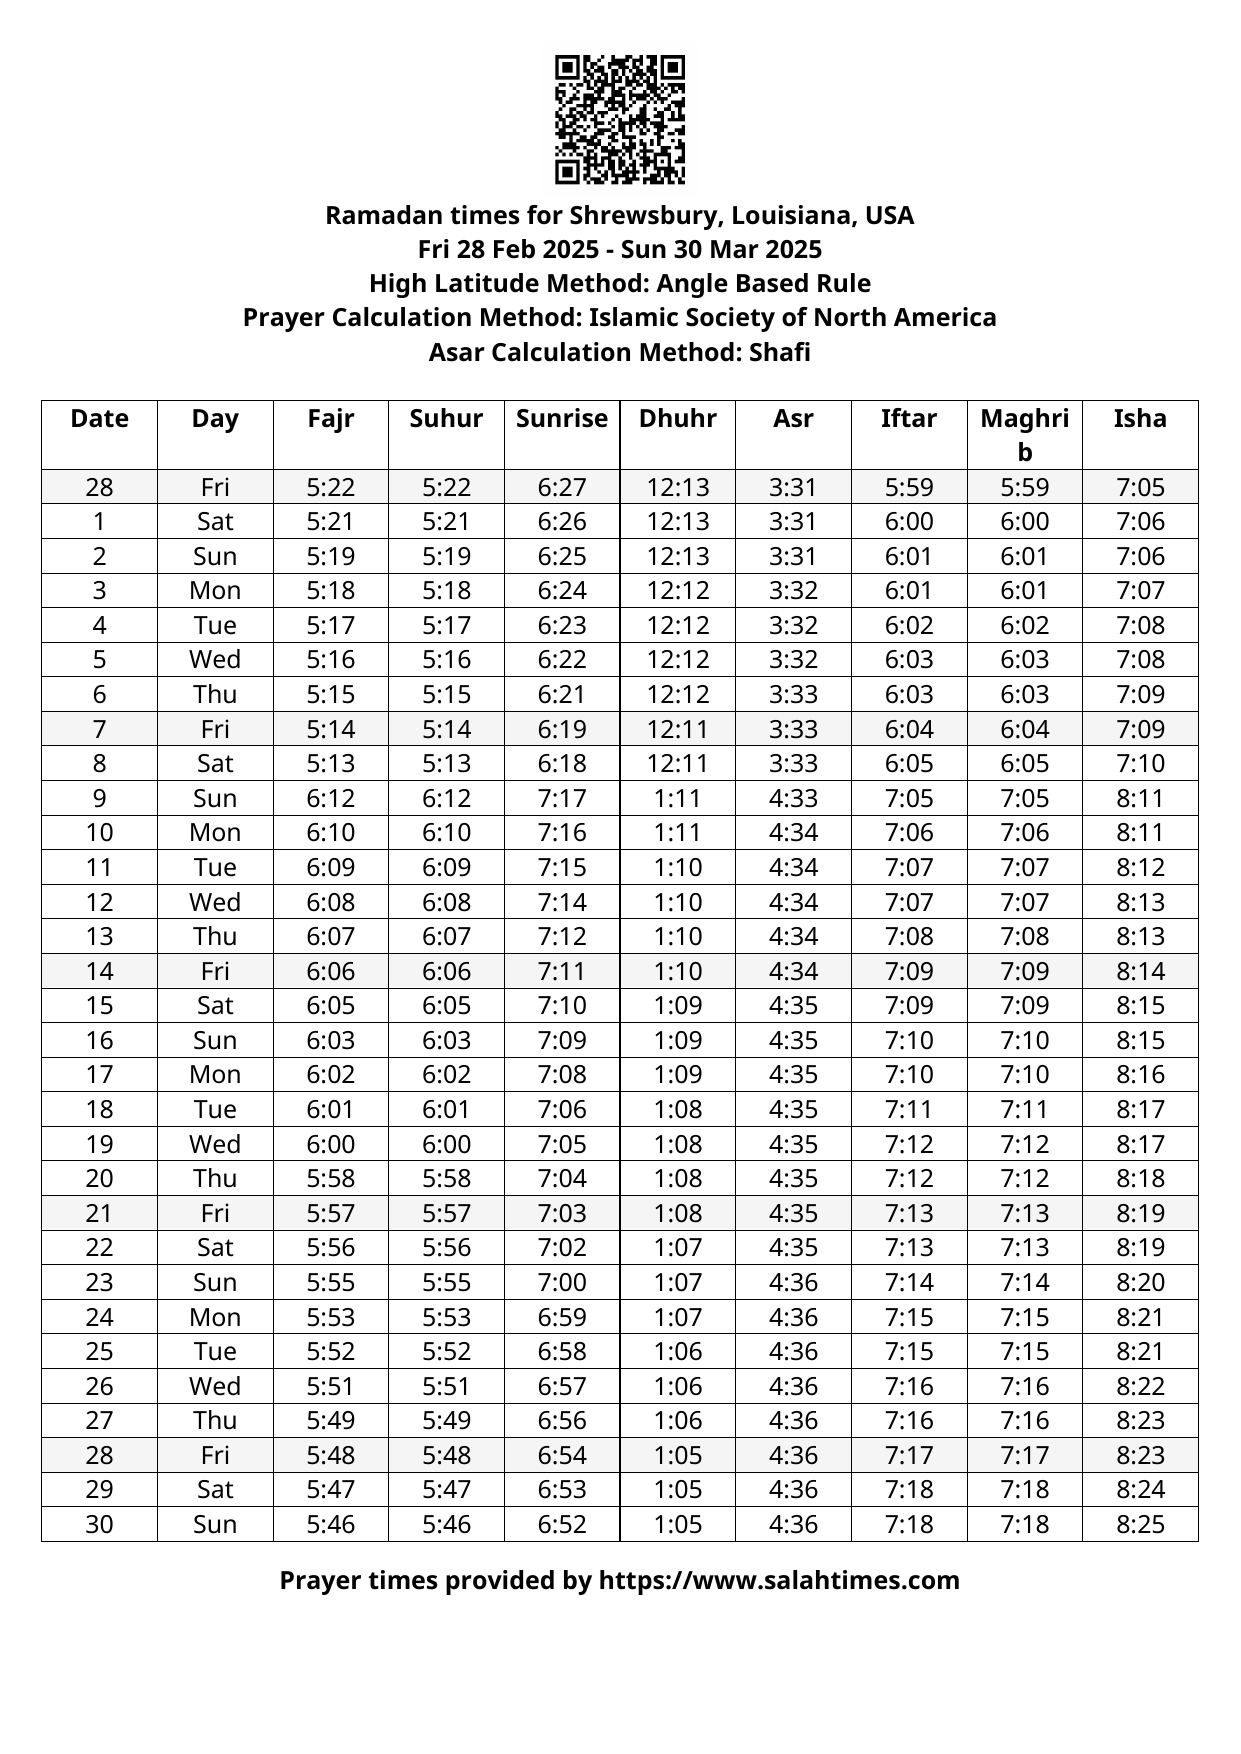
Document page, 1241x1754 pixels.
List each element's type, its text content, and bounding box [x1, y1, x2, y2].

table_cell 8:18 [1083, 1161, 1198, 1195]
table_cell 5:46 [389, 1507, 504, 1541]
table_cell 7:15 [852, 1334, 967, 1368]
table_cell 5:51 [274, 1369, 388, 1402]
table_cell 4:36 [736, 1300, 851, 1333]
table_cell 5:53 [274, 1300, 388, 1333]
table_cell 6:08 [274, 885, 388, 918]
table_cell Tue [158, 1092, 273, 1126]
table_cell 6:03 [389, 1023, 504, 1057]
table_cell 4:36 [736, 1369, 851, 1402]
table_cell 5:15 [274, 677, 388, 711]
picture [542, 41, 699, 198]
table_cell 7:14 [968, 1265, 1082, 1299]
table_cell 24 [42, 1300, 157, 1333]
table_cell 5:55 [389, 1265, 504, 1299]
table_cell 5:48 [274, 1438, 388, 1472]
table_cell 6:07 [389, 919, 504, 953]
table_cell 12:12 [621, 677, 735, 711]
table_cell 4:34 [736, 919, 851, 953]
table_cell 7:07 [968, 850, 1082, 884]
table_cell 4:34 [736, 954, 851, 987]
table_cell 6:03 [968, 677, 1082, 711]
table_cell 23 [42, 1265, 157, 1299]
table_cell 4:35 [736, 1161, 851, 1195]
table_cell 6:09 [274, 850, 388, 884]
table_cell 6:01 [389, 1092, 504, 1126]
table_cell 6:07 [274, 919, 388, 953]
table_cell 8:12 [1083, 850, 1198, 884]
table_cell 5:58 [274, 1161, 388, 1195]
text High Latitude Method: Angle Based Rule [42, 266, 1198, 300]
table_cell 6:10 [389, 816, 504, 849]
table_cell 6:09 [389, 850, 504, 884]
table_cell 6:01 [852, 574, 967, 607]
table_cell 8:20 [1083, 1265, 1198, 1299]
table_cell 2 [42, 539, 157, 572]
table_cell 5:57 [389, 1196, 504, 1229]
text Asar Calculation Method: Shafi [42, 334, 1198, 368]
table_cell 7:11 [852, 1092, 967, 1126]
table_cell 7:10 [968, 1058, 1082, 1091]
table_cell 7:14 [852, 1265, 967, 1299]
table_cell Wed [158, 1369, 273, 1402]
table_cell 6:18 [505, 746, 619, 780]
table_cell 1:05 [621, 1473, 735, 1506]
table_cell 25 [42, 1334, 157, 1368]
table_cell 7:11 [968, 1092, 1082, 1126]
table_cell 5:52 [389, 1334, 504, 1368]
table_cell Fri [158, 712, 273, 745]
table_cell 6:01 [968, 574, 1082, 607]
table_cell 7:09 [852, 989, 967, 1022]
table_cell 13 [42, 919, 157, 953]
table_cell 3:33 [736, 712, 851, 745]
table_cell 6:54 [505, 1438, 619, 1472]
table_header Suhur [389, 401, 504, 469]
table_cell 6:00 [968, 504, 1082, 538]
table_cell 7:16 [968, 1404, 1082, 1437]
table_cell 7:05 [852, 781, 967, 814]
table_cell 6:27 [505, 470, 619, 503]
table_cell 6:05 [852, 746, 967, 780]
table_cell 6:57 [505, 1369, 619, 1402]
table_cell 7 [42, 712, 157, 745]
table_header Iftar [852, 401, 967, 469]
table_cell 6:24 [505, 574, 619, 607]
table_cell 7:13 [852, 1231, 967, 1264]
table_cell 1:06 [621, 1369, 735, 1402]
table_cell 7:08 [505, 1058, 619, 1091]
table_cell 7:10 [1083, 746, 1198, 780]
table_cell 12 [42, 885, 157, 918]
table_cell 1:10 [621, 954, 735, 987]
table_cell 6:01 [968, 539, 1082, 572]
table_cell 4:35 [736, 1058, 851, 1091]
table_cell 7:11 [505, 954, 619, 987]
table_cell 17 [42, 1058, 157, 1091]
table_cell 7:15 [852, 1300, 967, 1333]
table_cell 4:36 [736, 1507, 851, 1541]
table_cell 8:13 [1083, 885, 1198, 918]
table_cell 6:05 [389, 989, 504, 1022]
table_cell 3:31 [736, 470, 851, 503]
table_cell 6:59 [505, 1300, 619, 1333]
table_cell 6:22 [505, 643, 619, 676]
table_cell 4:35 [736, 1231, 851, 1264]
table_cell 7:10 [852, 1023, 967, 1057]
table_cell 28 [42, 1438, 157, 1472]
table_cell 6:53 [505, 1473, 619, 1506]
table_cell 1:10 [621, 919, 735, 953]
table_cell 7:08 [1083, 608, 1198, 642]
table_cell 6:00 [852, 504, 967, 538]
table_header Maghrib [968, 401, 1082, 469]
table_cell 1:09 [621, 1058, 735, 1091]
table_cell 7:07 [968, 885, 1082, 918]
table_cell 5:13 [389, 746, 504, 780]
table_cell 8:11 [1083, 816, 1198, 849]
table_cell 5:19 [389, 539, 504, 572]
table_cell 19 [42, 1127, 157, 1160]
table_cell Sat [158, 746, 273, 780]
table_cell 1:10 [621, 885, 735, 918]
table_cell Fri [158, 954, 273, 987]
table_cell 26 [42, 1369, 157, 1402]
table_cell Wed [158, 643, 273, 676]
table_cell 12:12 [621, 574, 735, 607]
table_cell 8:19 [1083, 1231, 1198, 1264]
table_cell 3:33 [736, 677, 851, 711]
table_cell 7:02 [505, 1231, 619, 1264]
table_cell 7:09 [1083, 677, 1198, 711]
table_cell 7:18 [968, 1507, 1082, 1541]
table_cell 15 [42, 989, 157, 1022]
table_cell Mon [158, 574, 273, 607]
table_header Isha [1083, 401, 1198, 469]
table_cell 5:48 [389, 1438, 504, 1472]
text Prayer Calculation Method: Islamic Society of North America [42, 300, 1198, 334]
table_cell 5:58 [389, 1161, 504, 1195]
table_cell 7:16 [852, 1369, 967, 1402]
table_cell Sat [158, 1231, 273, 1264]
table_cell 6:12 [389, 781, 504, 814]
table_cell 7:13 [968, 1231, 1082, 1264]
table_cell Thu [158, 1161, 273, 1195]
table_cell 7:09 [505, 1023, 619, 1057]
table_cell 4:36 [736, 1438, 851, 1472]
table_cell 6:56 [505, 1404, 619, 1437]
table_cell 4:35 [736, 1196, 851, 1229]
table_cell 7:06 [1083, 504, 1198, 538]
table_cell 6:52 [505, 1507, 619, 1541]
table_header Day [158, 401, 273, 469]
table_cell 7:05 [505, 1127, 619, 1160]
table_cell 5:47 [389, 1473, 504, 1506]
table_cell Mon [158, 816, 273, 849]
table_cell 20 [42, 1161, 157, 1195]
table_cell Thu [158, 677, 273, 711]
table_cell 1:06 [621, 1334, 735, 1368]
table_cell 6:19 [505, 712, 619, 745]
table_cell 30 [42, 1507, 157, 1541]
table_cell 5 [42, 643, 157, 676]
table_cell 7:18 [852, 1507, 967, 1541]
table_cell 7:06 [968, 816, 1082, 849]
table_cell 7:07 [852, 885, 967, 918]
table_cell 7:10 [852, 1058, 967, 1091]
table_cell 1 [42, 504, 157, 538]
table_cell 5:59 [968, 470, 1082, 503]
table_cell 12:12 [621, 608, 735, 642]
table_header Dhuhr [621, 401, 735, 469]
table_cell 1:08 [621, 1127, 735, 1160]
table_cell 5:17 [389, 608, 504, 642]
table_cell 1:08 [621, 1196, 735, 1229]
table_cell 8:13 [1083, 919, 1198, 953]
table_cell 4:36 [736, 1473, 851, 1506]
table_cell 4:36 [736, 1404, 851, 1437]
table_cell 5:19 [274, 539, 388, 572]
table_cell 1:09 [621, 1023, 735, 1057]
table_cell 7:15 [968, 1300, 1082, 1333]
table_cell 5:14 [389, 712, 504, 745]
table_cell 4:34 [736, 885, 851, 918]
table_cell 7:18 [968, 1473, 1082, 1506]
table_cell 8:17 [1083, 1127, 1198, 1160]
table_cell 5:52 [274, 1334, 388, 1368]
table_cell 8:14 [1083, 954, 1198, 987]
table_cell 6:58 [505, 1334, 619, 1368]
table_cell 6:02 [968, 608, 1082, 642]
table_cell Sun [158, 781, 273, 814]
table_cell Sun [158, 1265, 273, 1299]
table_cell 21 [42, 1196, 157, 1229]
table_cell 5:14 [274, 712, 388, 745]
table_cell 6:03 [968, 643, 1082, 676]
table_cell 7:06 [852, 816, 967, 849]
text Fri 28 Feb 2025 - Sun 30 Mar 2025 [42, 232, 1198, 266]
table_cell Fri [158, 1438, 273, 1472]
table_cell 5:53 [389, 1300, 504, 1333]
table_cell 1:07 [621, 1300, 735, 1333]
table_cell 7:13 [852, 1196, 967, 1229]
table_cell 7:08 [1083, 643, 1198, 676]
table_cell Fri [158, 470, 273, 503]
table_cell 6:02 [852, 608, 967, 642]
table_cell 5:16 [274, 643, 388, 676]
table_cell 7:06 [505, 1092, 619, 1126]
table_cell 1:07 [621, 1265, 735, 1299]
table_cell 5:49 [389, 1404, 504, 1437]
table_cell 7:12 [968, 1127, 1082, 1160]
table_cell 6:06 [274, 954, 388, 987]
table_cell Fri [158, 1196, 273, 1229]
table_cell 6:02 [389, 1058, 504, 1091]
table_cell 12:13 [621, 470, 735, 503]
table_cell 4:35 [736, 1092, 851, 1126]
table_cell 7:16 [852, 1404, 967, 1437]
table_cell 7:03 [505, 1196, 619, 1229]
table_cell 5:13 [274, 746, 388, 780]
table_cell 7:17 [968, 1438, 1082, 1472]
table_cell Sat [158, 504, 273, 538]
table_cell 4:35 [736, 989, 851, 1022]
table_cell 8:15 [1083, 989, 1198, 1022]
table_cell 3:32 [736, 608, 851, 642]
table_cell 6:05 [968, 746, 1082, 780]
table_cell 5:59 [852, 470, 967, 503]
table_cell 1:07 [621, 1231, 735, 1264]
table_cell 6:04 [968, 712, 1082, 745]
table_cell 12:13 [621, 504, 735, 538]
table_cell 3:33 [736, 746, 851, 780]
table_cell 7:12 [852, 1127, 967, 1160]
table_cell 6:10 [274, 816, 388, 849]
table_cell 5:16 [389, 643, 504, 676]
table_cell 6:00 [274, 1127, 388, 1160]
table_cell 4 [42, 608, 157, 642]
table_cell 3:32 [736, 643, 851, 676]
text Prayer times provided by https://www.salahtimes.com [42, 1563, 1198, 1597]
table_cell 5:22 [389, 470, 504, 503]
table_cell 8:24 [1083, 1473, 1198, 1506]
table_cell 6:21 [505, 677, 619, 711]
table_cell 5:47 [274, 1473, 388, 1506]
table_cell 6:00 [389, 1127, 504, 1160]
table_cell 12:11 [621, 712, 735, 745]
table_cell 8:21 [1083, 1300, 1198, 1333]
table_cell 3:31 [736, 504, 851, 538]
table_cell 1:05 [621, 1507, 735, 1541]
table_header Asr [736, 401, 851, 469]
table_cell 7:16 [505, 816, 619, 849]
table_cell 5:57 [274, 1196, 388, 1229]
table_cell 5:46 [274, 1507, 388, 1541]
table_cell 28 [42, 470, 157, 503]
table_cell 1:08 [621, 1161, 735, 1195]
table_header Sunrise [505, 401, 619, 469]
table_cell 7:08 [968, 919, 1082, 953]
table_cell 7:15 [505, 850, 619, 884]
table_cell 4:35 [736, 1127, 851, 1160]
table_cell 1:08 [621, 1092, 735, 1126]
table_cell 5:49 [274, 1404, 388, 1437]
table_cell 7:12 [968, 1161, 1082, 1195]
table_cell 6:01 [852, 539, 967, 572]
table_cell 4:34 [736, 850, 851, 884]
table_cell 7:14 [505, 885, 619, 918]
table_cell 6:02 [274, 1058, 388, 1091]
table_cell 7:00 [505, 1265, 619, 1299]
table_cell 5:18 [389, 574, 504, 607]
table_cell 1:11 [621, 816, 735, 849]
table_cell 8:25 [1083, 1507, 1198, 1541]
table_cell 6:06 [389, 954, 504, 987]
table_cell 6:08 [389, 885, 504, 918]
table_header Fajr [274, 401, 388, 469]
table_cell 4:34 [736, 816, 851, 849]
table_cell 12:11 [621, 746, 735, 780]
table_cell 8:22 [1083, 1369, 1198, 1402]
table_cell Tue [158, 1334, 273, 1368]
table_cell 8:17 [1083, 1092, 1198, 1126]
table_cell 6 [42, 677, 157, 711]
table_cell Sat [158, 1473, 273, 1506]
table_cell 8 [42, 746, 157, 780]
table_cell Sun [158, 1023, 273, 1057]
table_cell Thu [158, 1404, 273, 1437]
table_cell 27 [42, 1404, 157, 1437]
table_cell 7:05 [968, 781, 1082, 814]
table_header Date [42, 401, 157, 469]
table_cell 7:10 [505, 989, 619, 1022]
table_cell 8:23 [1083, 1404, 1198, 1437]
table_cell 4:33 [736, 781, 851, 814]
table_cell 5:21 [274, 504, 388, 538]
table_cell 7:17 [852, 1438, 967, 1472]
table_cell 7:13 [968, 1196, 1082, 1229]
table_cell Tue [158, 850, 273, 884]
table_cell 1:09 [621, 989, 735, 1022]
table_cell 6:23 [505, 608, 619, 642]
table_cell Wed [158, 885, 273, 918]
table_cell 7:09 [968, 989, 1082, 1022]
table_cell 14 [42, 954, 157, 987]
table_cell 1:10 [621, 850, 735, 884]
table_cell 7:07 [852, 850, 967, 884]
table_cell 5:56 [274, 1231, 388, 1264]
table_cell 9 [42, 781, 157, 814]
table_cell 12:12 [621, 643, 735, 676]
table_cell 10 [42, 816, 157, 849]
table_cell 6:03 [852, 677, 967, 711]
table_cell 12:13 [621, 539, 735, 572]
table_cell 3:31 [736, 539, 851, 572]
table_cell 6:03 [852, 643, 967, 676]
table_cell 7:07 [1083, 574, 1198, 607]
table_cell 1:11 [621, 781, 735, 814]
table_cell 7:09 [852, 954, 967, 987]
table_cell 7:06 [1083, 539, 1198, 572]
table_cell 7:04 [505, 1161, 619, 1195]
table_cell 5:17 [274, 608, 388, 642]
table_cell Sun [158, 1507, 273, 1541]
table_cell 7:09 [1083, 712, 1198, 745]
table_cell 4:36 [736, 1265, 851, 1299]
table_cell 7:12 [505, 919, 619, 953]
table_cell 8:15 [1083, 1023, 1198, 1057]
table_cell 16 [42, 1023, 157, 1057]
table_cell 6:04 [852, 712, 967, 745]
table_cell 22 [42, 1231, 157, 1264]
table_cell 5:18 [274, 574, 388, 607]
table_cell 6:01 [274, 1092, 388, 1126]
table_cell 5:51 [389, 1369, 504, 1402]
table_cell Sat [158, 989, 273, 1022]
table_cell 7:12 [852, 1161, 967, 1195]
table_cell 5:22 [274, 470, 388, 503]
table_cell 3:32 [736, 574, 851, 607]
table_cell 29 [42, 1473, 157, 1506]
table_cell Mon [158, 1300, 273, 1333]
table_cell 4:35 [736, 1023, 851, 1057]
table_cell 6:05 [274, 989, 388, 1022]
table_cell 7:15 [968, 1334, 1082, 1368]
table_cell 7:08 [852, 919, 967, 953]
table_cell 6:03 [274, 1023, 388, 1057]
table_cell 6:12 [274, 781, 388, 814]
table_cell 5:15 [389, 677, 504, 711]
table_cell 8:23 [1083, 1438, 1198, 1472]
table_cell 7:17 [505, 781, 619, 814]
table_cell 7:18 [852, 1473, 967, 1506]
table_cell 3 [42, 574, 157, 607]
table_cell 18 [42, 1092, 157, 1126]
table_cell 7:16 [968, 1369, 1082, 1402]
table_cell 7:10 [968, 1023, 1082, 1057]
table_cell 11 [42, 850, 157, 884]
table_cell Sun [158, 539, 273, 572]
table_cell 5:56 [389, 1231, 504, 1264]
table_cell Tue [158, 608, 273, 642]
table_cell 7:05 [1083, 470, 1198, 503]
table_cell 1:05 [621, 1438, 735, 1472]
table_cell Mon [158, 1058, 273, 1091]
table_cell 8:16 [1083, 1058, 1198, 1091]
table_cell Thu [158, 919, 273, 953]
table_cell 8:21 [1083, 1334, 1198, 1368]
table_cell 8:19 [1083, 1196, 1198, 1229]
table_cell 6:26 [505, 504, 619, 538]
table_cell 5:55 [274, 1265, 388, 1299]
table_cell 7:09 [968, 954, 1082, 987]
text Ramadan times for Shrewsbury, Louisiana, USA [42, 198, 1198, 232]
table_cell 6:25 [505, 539, 619, 572]
table_cell 8:11 [1083, 781, 1198, 814]
table_cell Wed [158, 1127, 273, 1160]
table_cell 4:36 [736, 1334, 851, 1368]
table_cell 5:21 [389, 504, 504, 538]
table_cell 1:06 [621, 1404, 735, 1437]
